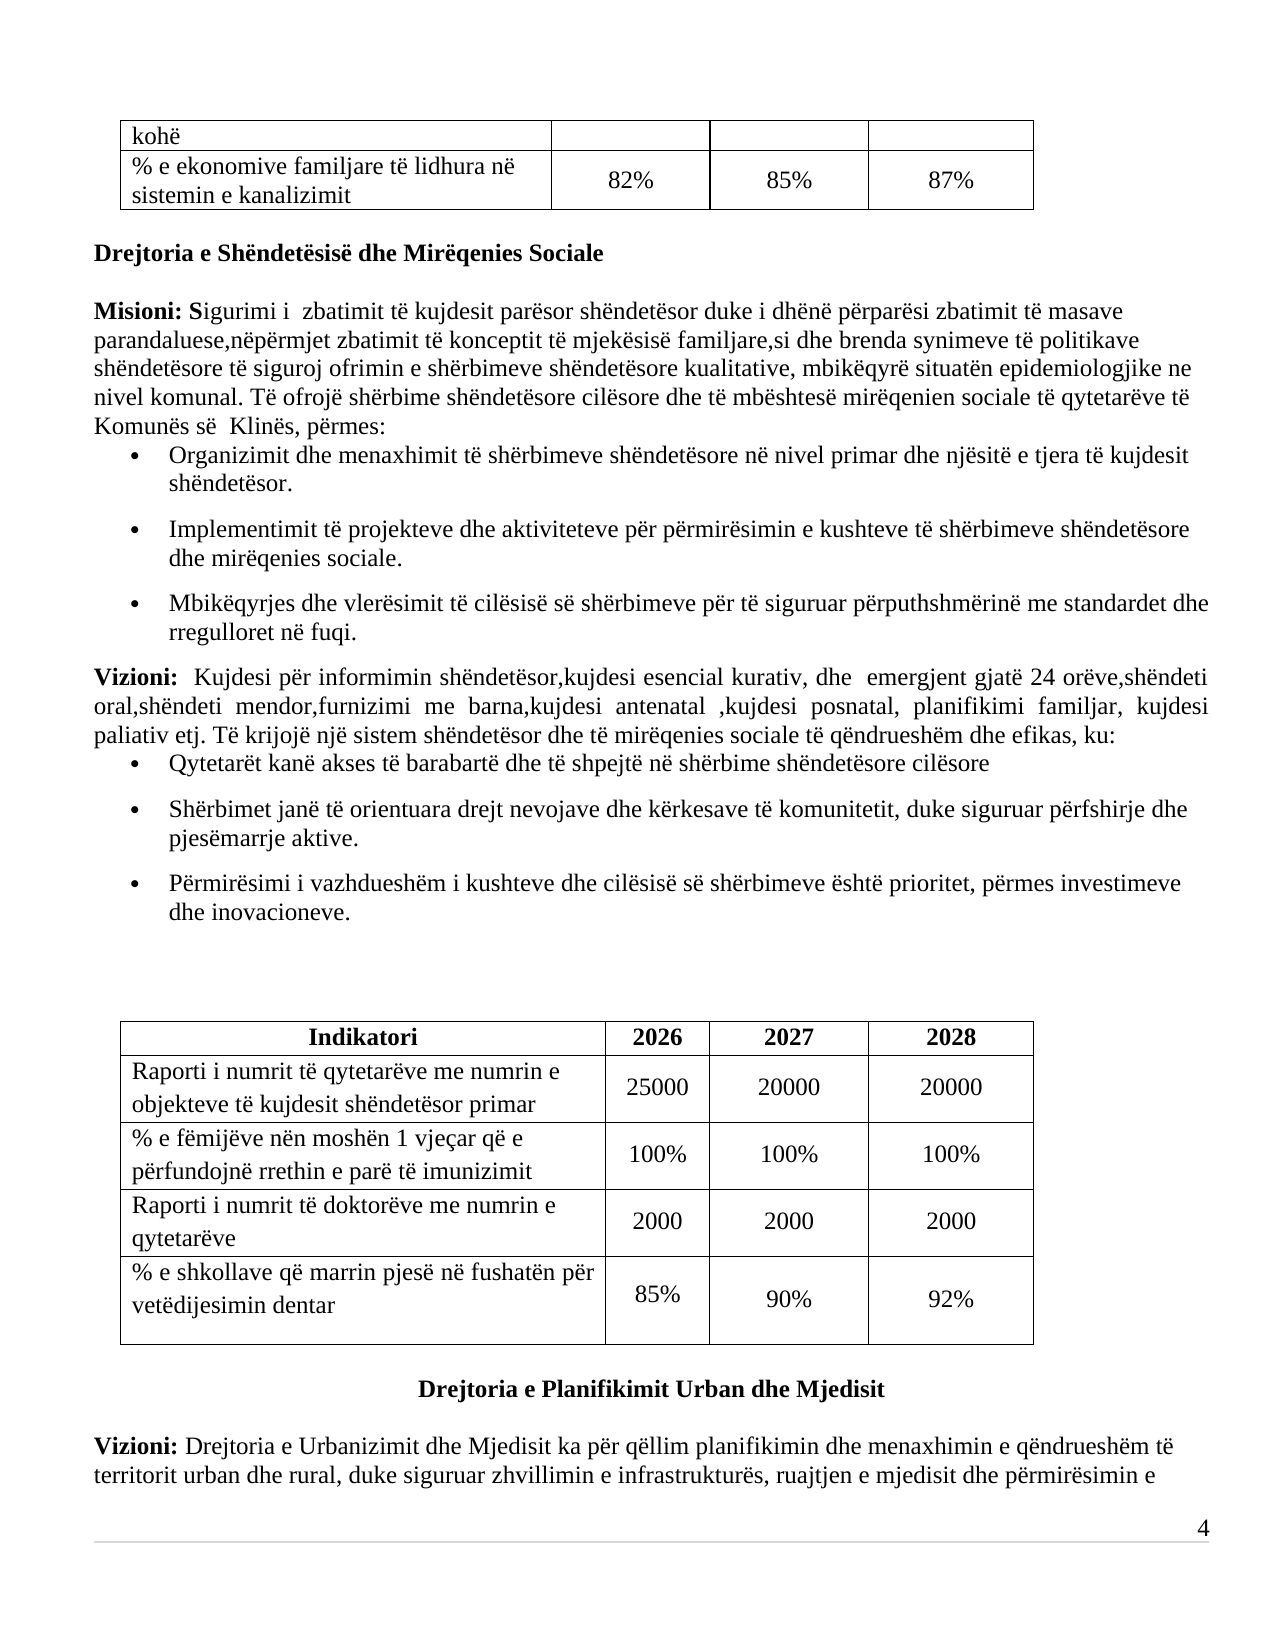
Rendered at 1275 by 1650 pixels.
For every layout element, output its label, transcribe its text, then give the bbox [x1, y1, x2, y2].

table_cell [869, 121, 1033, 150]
list Qytetarët kanë akses të barabartë dhe të shpejtë në shërbime shëndetësore cilësore [131, 748, 1209, 777]
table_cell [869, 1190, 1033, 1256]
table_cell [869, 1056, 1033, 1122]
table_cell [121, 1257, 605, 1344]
text Drejtoria e Planifikimit Urban dhe Mjedisit [94, 1374, 1209, 1402]
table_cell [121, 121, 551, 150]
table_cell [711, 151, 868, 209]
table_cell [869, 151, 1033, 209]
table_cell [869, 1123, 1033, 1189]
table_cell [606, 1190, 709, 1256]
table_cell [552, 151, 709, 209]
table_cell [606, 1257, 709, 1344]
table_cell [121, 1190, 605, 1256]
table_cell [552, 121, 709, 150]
list Mbikëqyrjes dhe vlerësimit të cilësisë së shërbimeve për të siguruar përputhshmërinë me standardet dhe rregulloret në fuqi. [131, 588, 1209, 646]
text Drejtoria e Shëndetësisë dhe Mirëqenies Sociale [94, 238, 1209, 267]
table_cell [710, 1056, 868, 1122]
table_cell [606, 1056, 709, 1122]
list Organizimit dhe menaxhimit të shërbimeve shëndetësore në nivel primar dhe njësitë e tjera të kujdesit shëndetësor. [131, 440, 1209, 497]
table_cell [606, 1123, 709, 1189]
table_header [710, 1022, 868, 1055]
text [94, 1431, 1209, 1489]
list Përmirësimi i vazhdueshëm i kushteve dhe cilësisë së shërbimeve është prioritet, përmes investimeve dhe inovacioneve. [131, 868, 1209, 926]
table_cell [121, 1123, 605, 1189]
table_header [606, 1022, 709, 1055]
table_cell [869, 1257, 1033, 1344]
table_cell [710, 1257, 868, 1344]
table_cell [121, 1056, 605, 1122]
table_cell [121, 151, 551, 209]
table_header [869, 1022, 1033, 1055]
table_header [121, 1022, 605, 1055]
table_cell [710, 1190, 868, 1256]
list Shërbimet janë të orientuara drejt nevojave dhe kërkesave të komunitetit, duke siguruar përfshirje dhe pjesëmarrje aktive. [131, 794, 1209, 851]
text Misioni: Sigurimi i zbatimit të kujdesit parësor shëndetësor duke i dhënë përparësi zbatimit të masave parandaluese,nëpërmjet zbatimit të konceptit të mjekësisë familjare,si dhe brenda synimeve të politikave shëndetësore të siguroj ofrimin e shërbimeve shëndetësore kualitative, mbikëqyrë situatën epidemiologjike ne nivel komunal. Të ofrojë shërbime shëndetësore cilësore dhe të mbështesë mirëqenien sociale të qytetarëve të Komunës së Klinës, përmes: [94, 296, 1209, 440]
list Implementimit të projekteve dhe aktiviteteve për përmirësimin e kushteve të shërbimeve shëndetësore dhe mirëqenies sociale. [131, 514, 1209, 571]
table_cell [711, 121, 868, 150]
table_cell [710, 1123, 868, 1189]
text Vizioni: Kujdesi për informimin shëndetësor,kujdesi esencial kurativ, dhe emergjent gjatë 24 orëve,shëndeti oral,shëndeti mendor,furnizimi me barna,kujdesi antenatal ,kujdesi posnatal, planifikimi familjar, kujdesi paliativ etj. Të krijojë një sistem shëndetësor dhe të mirëqenies sociale të qëndrueshëm dhe efikas, ku: [94, 662, 1209, 748]
